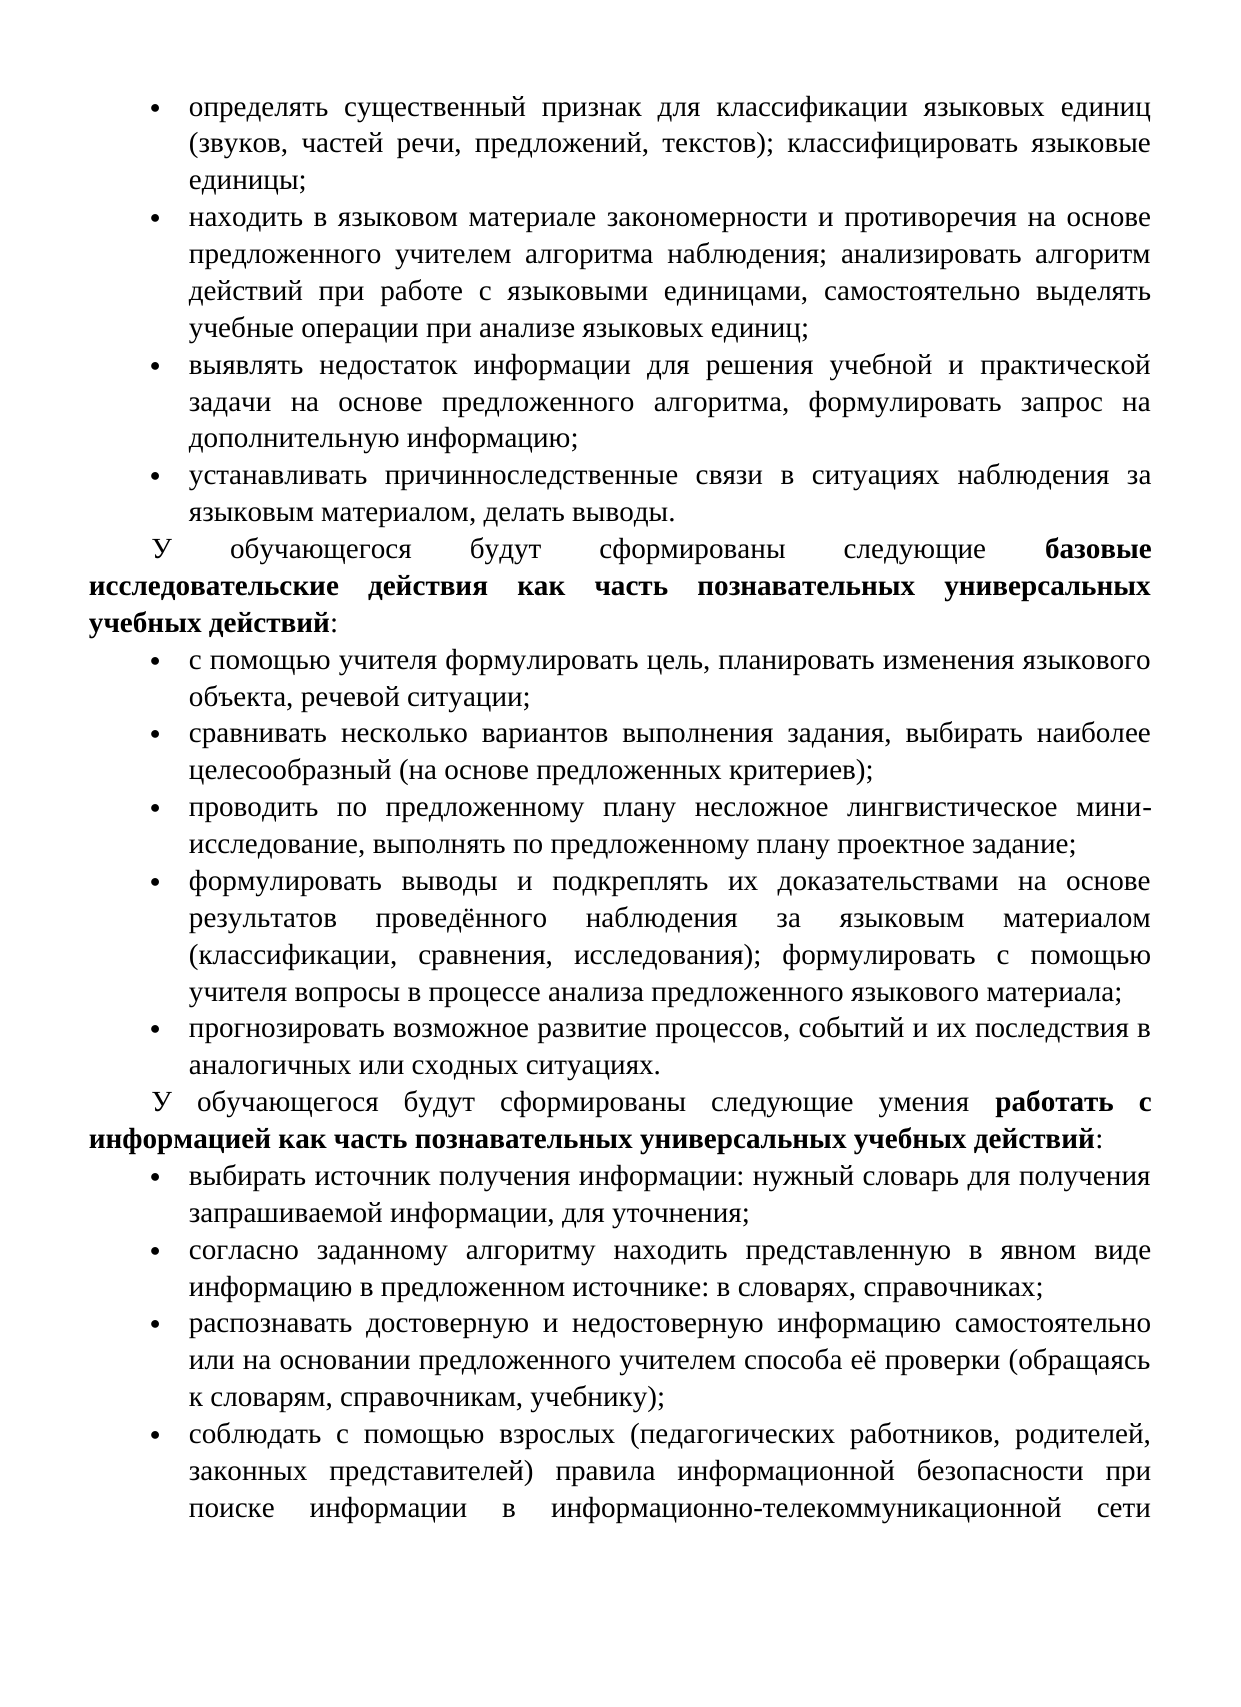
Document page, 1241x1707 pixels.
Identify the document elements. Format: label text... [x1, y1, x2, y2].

text У обучающегося будут сформированы следующие умения работать с информацией как часть познавательных универсальных учебных действий: [89, 1084, 1152, 1155]
text У обучающегося будут сформированы следующие базовые исследовательские действия как часть познавательных универсальных учебных действий: [89, 531, 1152, 638]
list устанавливать причинно­следственные связи в ситуациях наблюдения за языковым материалом, делать выводы. [151, 457, 1152, 528]
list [151, 1416, 1152, 1523]
list определять существенный признак для классификации языковых единиц (звуков, частей речи, предложений, текстов); классифицировать языковые единицы; [151, 89, 1152, 196]
list с помощью учителя формулировать цель, планировать изменения языкового объекта, речевой ситуации; [151, 642, 1152, 712]
list сравнивать несколько вариантов выполнения задания, выбирать наиболее целесообразный (на основе предложенных критериев); [151, 716, 1152, 786]
list согласно заданному алгоритму находить представленную в явном виде информацию в предложенном источнике: в словарях, справочниках; [151, 1232, 1152, 1302]
list выявлять недостаток информации для решения учебной и практической задачи на основе предложенного алгоритма, формулировать запрос на дополнительную информацию; [151, 347, 1152, 454]
list проводить по предложенному плану несложное лингвистическое мини­исследование, выполнять по предложенному плану проектное задание; [151, 789, 1152, 860]
list прогнозировать возможное развитие процессов, событий и их последствия в аналогичных или сходных ситуациях. [151, 1011, 1152, 1081]
list находить в языковом материале закономерности и противоречия на основе предложенного учителем алгоритма наблюдения; анализировать алгоритм действий при работе с языковыми единицами, самостоятельно выделять учебные операции при анализе языковых единиц; [151, 199, 1152, 343]
list выбирать источник получения информации: нужный словарь для получения запрашиваемой информации, для уточнения; [151, 1158, 1152, 1228]
list распознавать достоверную и недостоверную информацию самостоятельно или на основании предложенного учителем способа её проверки (обращаясь к словарям, справочникам, учебнику); [151, 1306, 1152, 1413]
list формулировать выводы и подкреплять их доказательствами на основе результатов проведённого наблюдения за языковым материалом (классификации, сравнения, исследования); формулировать с помощью учителя вопросы в процессе анализа предложенного языкового материала; [151, 863, 1152, 1007]
